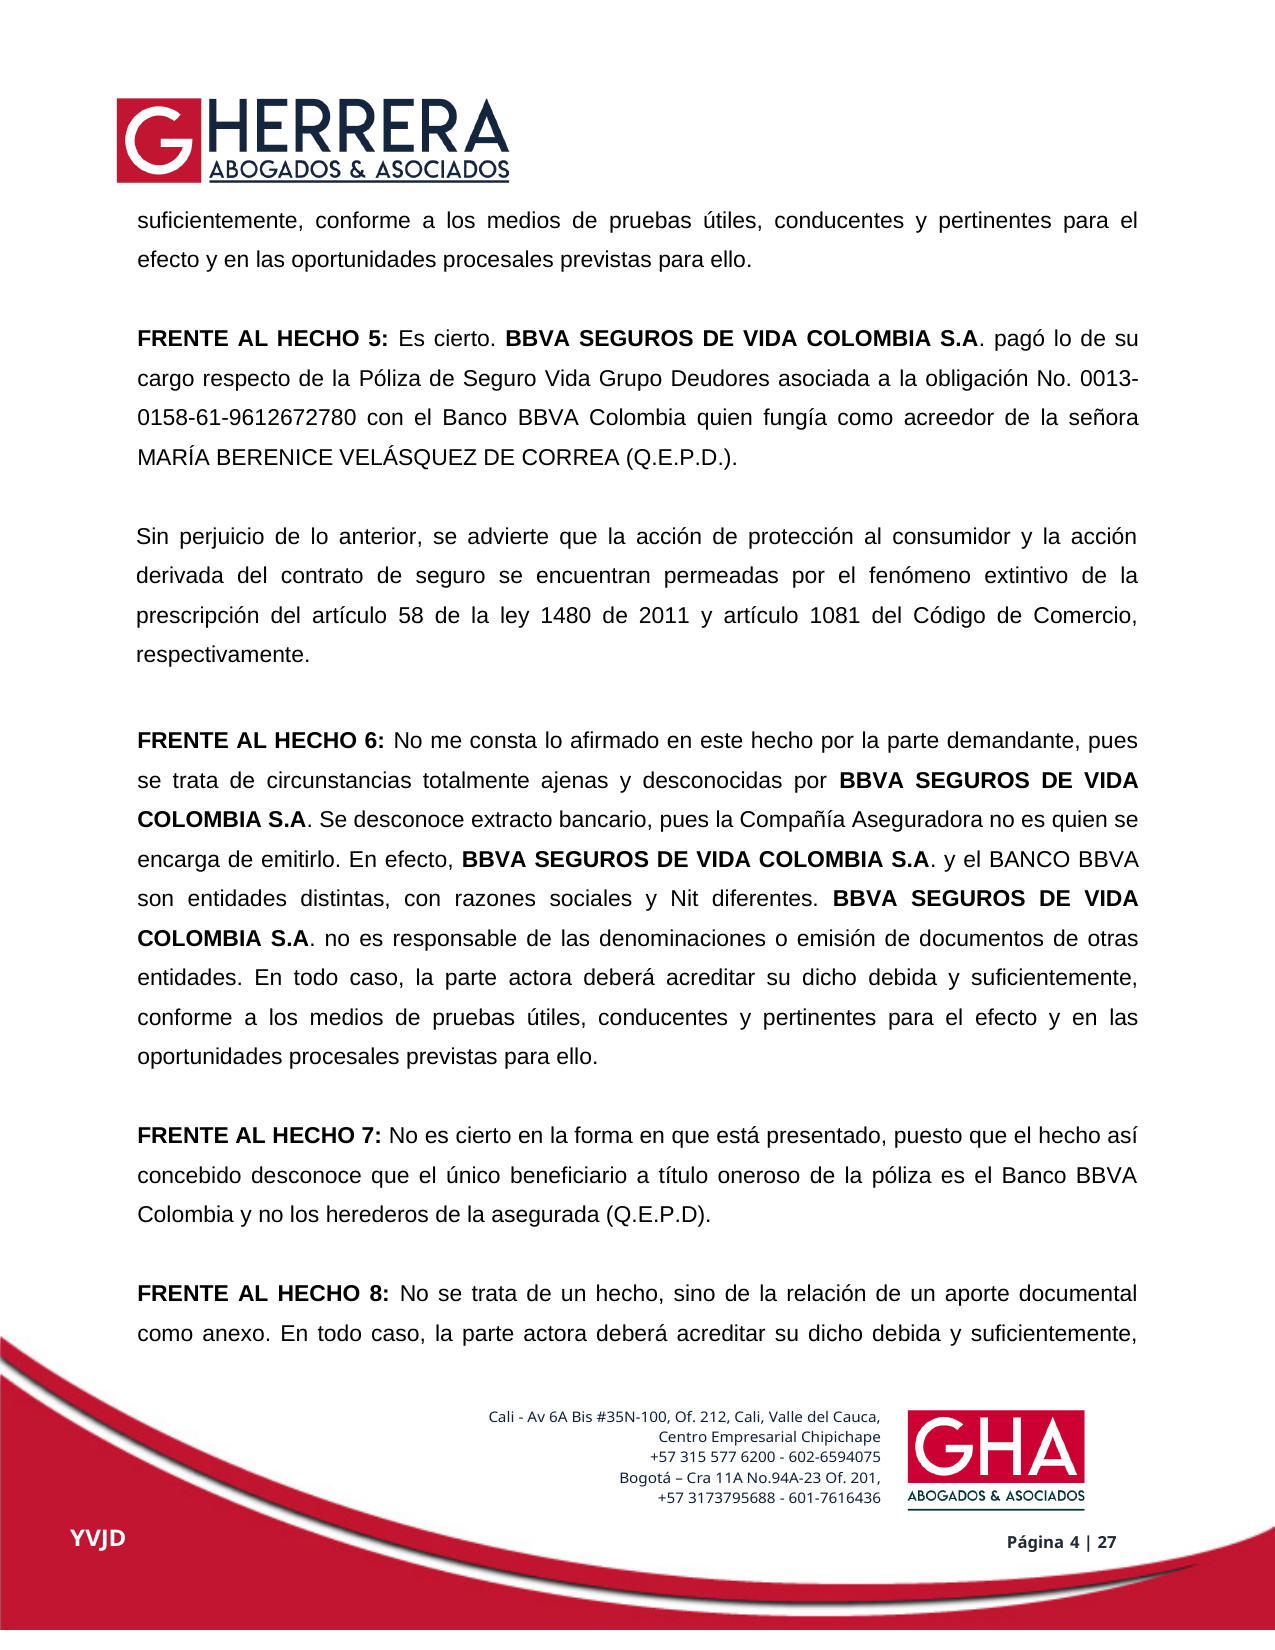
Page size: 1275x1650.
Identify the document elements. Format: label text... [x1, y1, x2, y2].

text FRENTE AL HECHO 7: No es cierto en la forma en que está presentado, puesto que el hecho así concebido desconoce que el único beneficiario a título oneroso de la póliza es el Banco BBVA Colombia y no los herederos de la asegurada (Q.E.P.D). [137, 1122, 1139, 1227]
text FRENTE AL HECHO 5: Es cierto. BBVA SEGUROS DE VIDA COLOMBIA S.A. pagó lo de su cargo respecto de la Póliza de Seguro Vida Grupo Deudores asociada a la obligación No. 0013-0158-61-9612672780 con el Banco BBVA Colombia quien fungía como acreedor de la señora MARÍA BERENICE VELÁSQUEZ DE CORREA (Q.E.P.D.). [137, 325, 1139, 470]
picture [96, 75, 529, 206]
text FRENTE AL HECHO 6: No me consta lo afirmado en este hecho por la parte demandante, pues se trata de circunstancias totalmente ajenas y desconocidas por BBVA SEGUROS DE VIDA COLOMBIA S.A. Se desconoce extracto bancario, pues la Compañía Aseguradora no es quien se encarga de emitirlo. En efecto, BBVA SEGUROS DE VIDA COLOMBIA S.A. y el BANCO BBVA son entidades distintas, con razones sociales y Nit diferentes. BBVA SEGUROS DE VIDA COLOMBIA S.A. no es responsable de las denominaciones o emisión de documentos de otras entidades. En todo caso, la parte actora deberá acreditar su dicho debida y suficientemente, conforme a los medios de pruebas útiles, conducentes y pertinentes para el efecto y en las oportunidades procesales previstas para ello. [137, 727, 1139, 1069]
text Sin perjuicio de lo anterior, se advierte que la acción de protección al consumidor y la acción derivada del contrato de seguro se encuentran permeadas por el fenómeno extintivo de la prescripción del artículo 58 de la ley 1480 de 2011 y artículo 1081 del Código de Comercio, respectivamente. [136, 523, 1139, 667]
picture [0, 1323, 1275, 1630]
